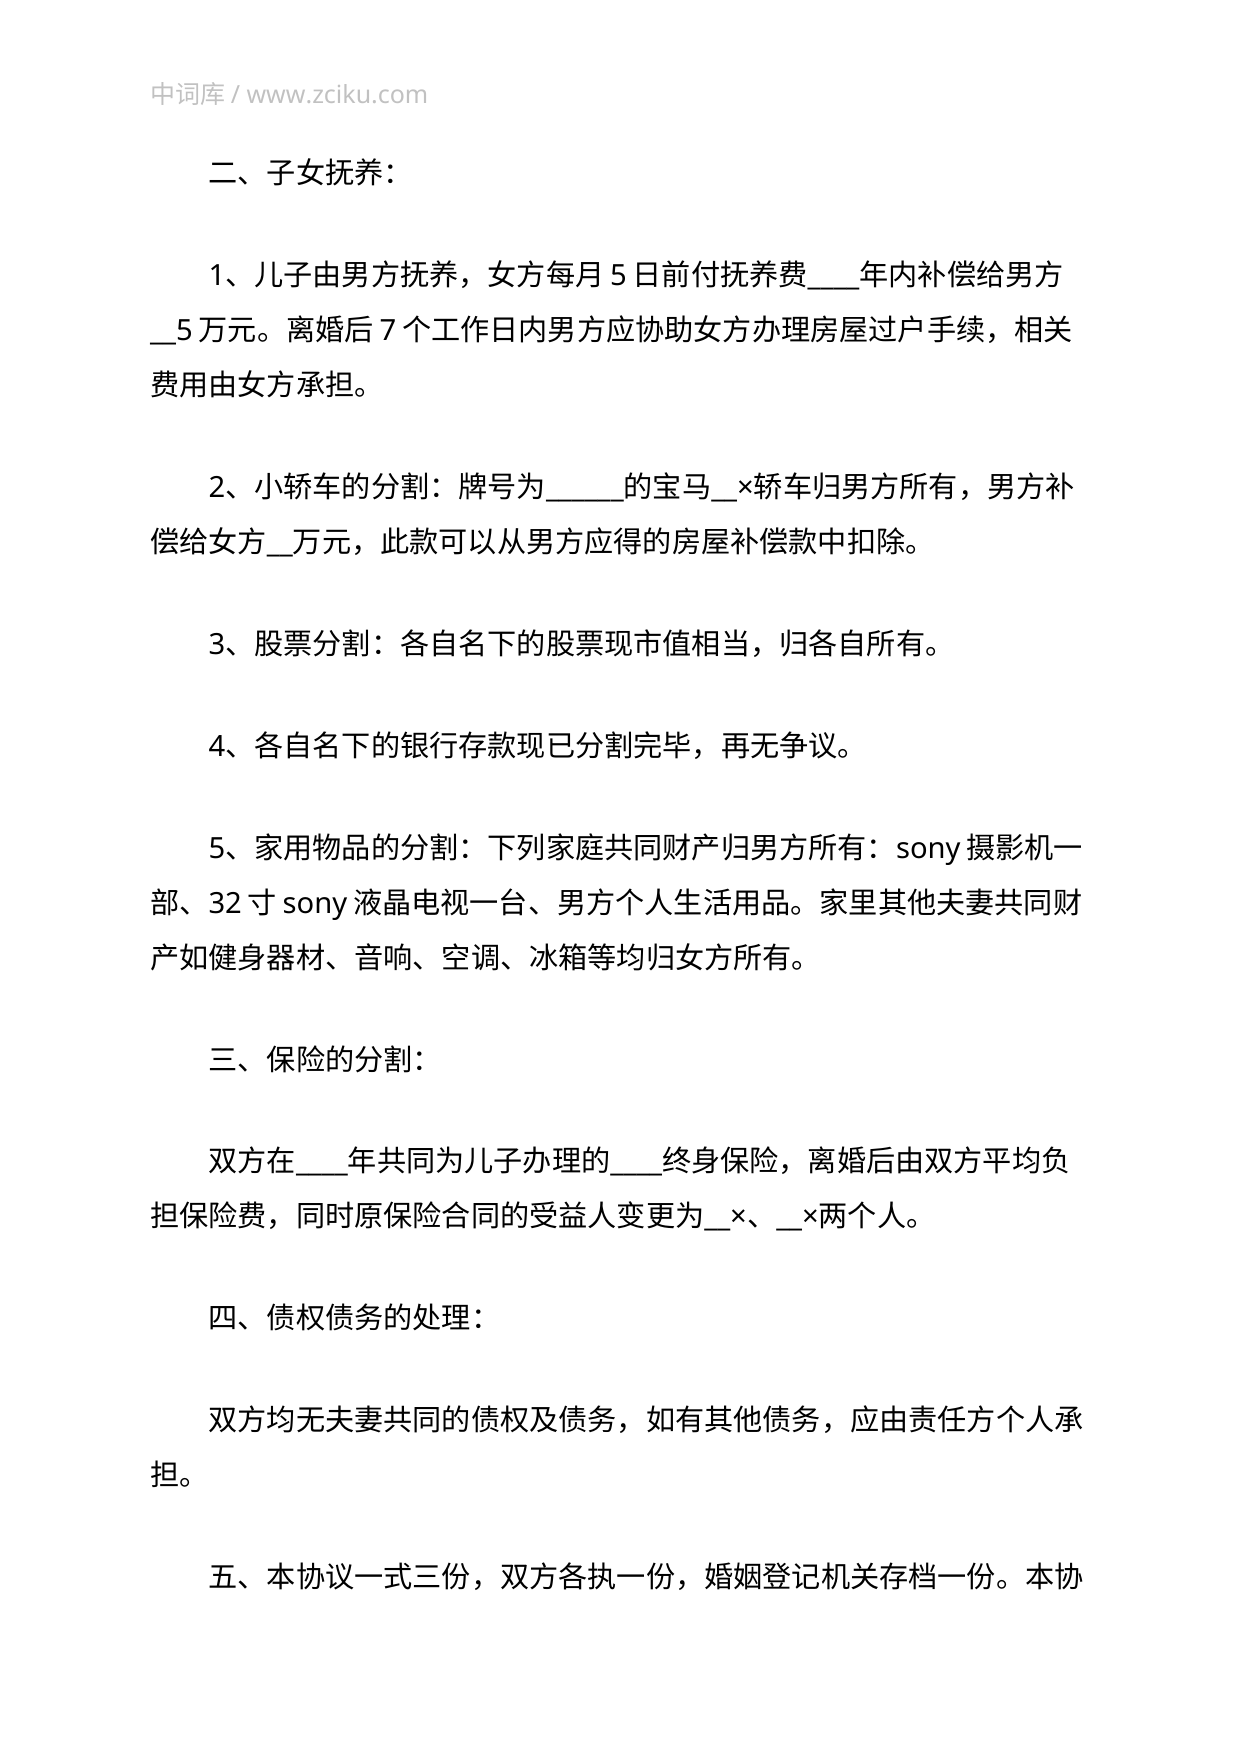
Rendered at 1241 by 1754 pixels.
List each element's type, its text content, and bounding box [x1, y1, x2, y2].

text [150, 1553, 1090, 1596]
text 双方均无夫妻共同的债权及债务，如有其他债务，应由责任方个人承担。 [150, 1397, 1090, 1494]
text 双方在____年共同为儿子办理的____终身保险，离婚后由双方平均负担保险费，同时原保险合同的受益人变更为__×、__×两个人。 [150, 1138, 1090, 1235]
text 2、小轿车的分割：牌号为______的宝马__×轿车归男方所有，男方补偿给女方__万元，此款可以从男方应得的房屋补偿款中扣除。 [150, 463, 1090, 561]
text 四、债权债务的处理： [150, 1295, 1090, 1337]
text 三、保险的分割： [150, 1036, 1090, 1078]
text 3、股票分割：各自名下的股票现市值相当，归各自所有。 [150, 621, 1090, 663]
text 5、家用物品的分割：下列家庭共同财产归男方所有：sony摄影机一部、32寸sony液晶电视一台、男方个人生活用品。家里其他夫妻共同财产如健身器材、音响、空调、冰箱等均归女方所有。 [150, 824, 1090, 977]
text 1、儿子由男方抚养，女方每月5日前付抚养费____年内补偿给男方__5万元。离婚后7个工作日内男方应协助女方办理房屋过户手续，相关费用由女方承担。 [150, 252, 1090, 404]
text 二、子女抚养： [150, 150, 1090, 192]
text 4、各自名下的银行存款现已分割完毕，再无争议。 [150, 722, 1090, 765]
